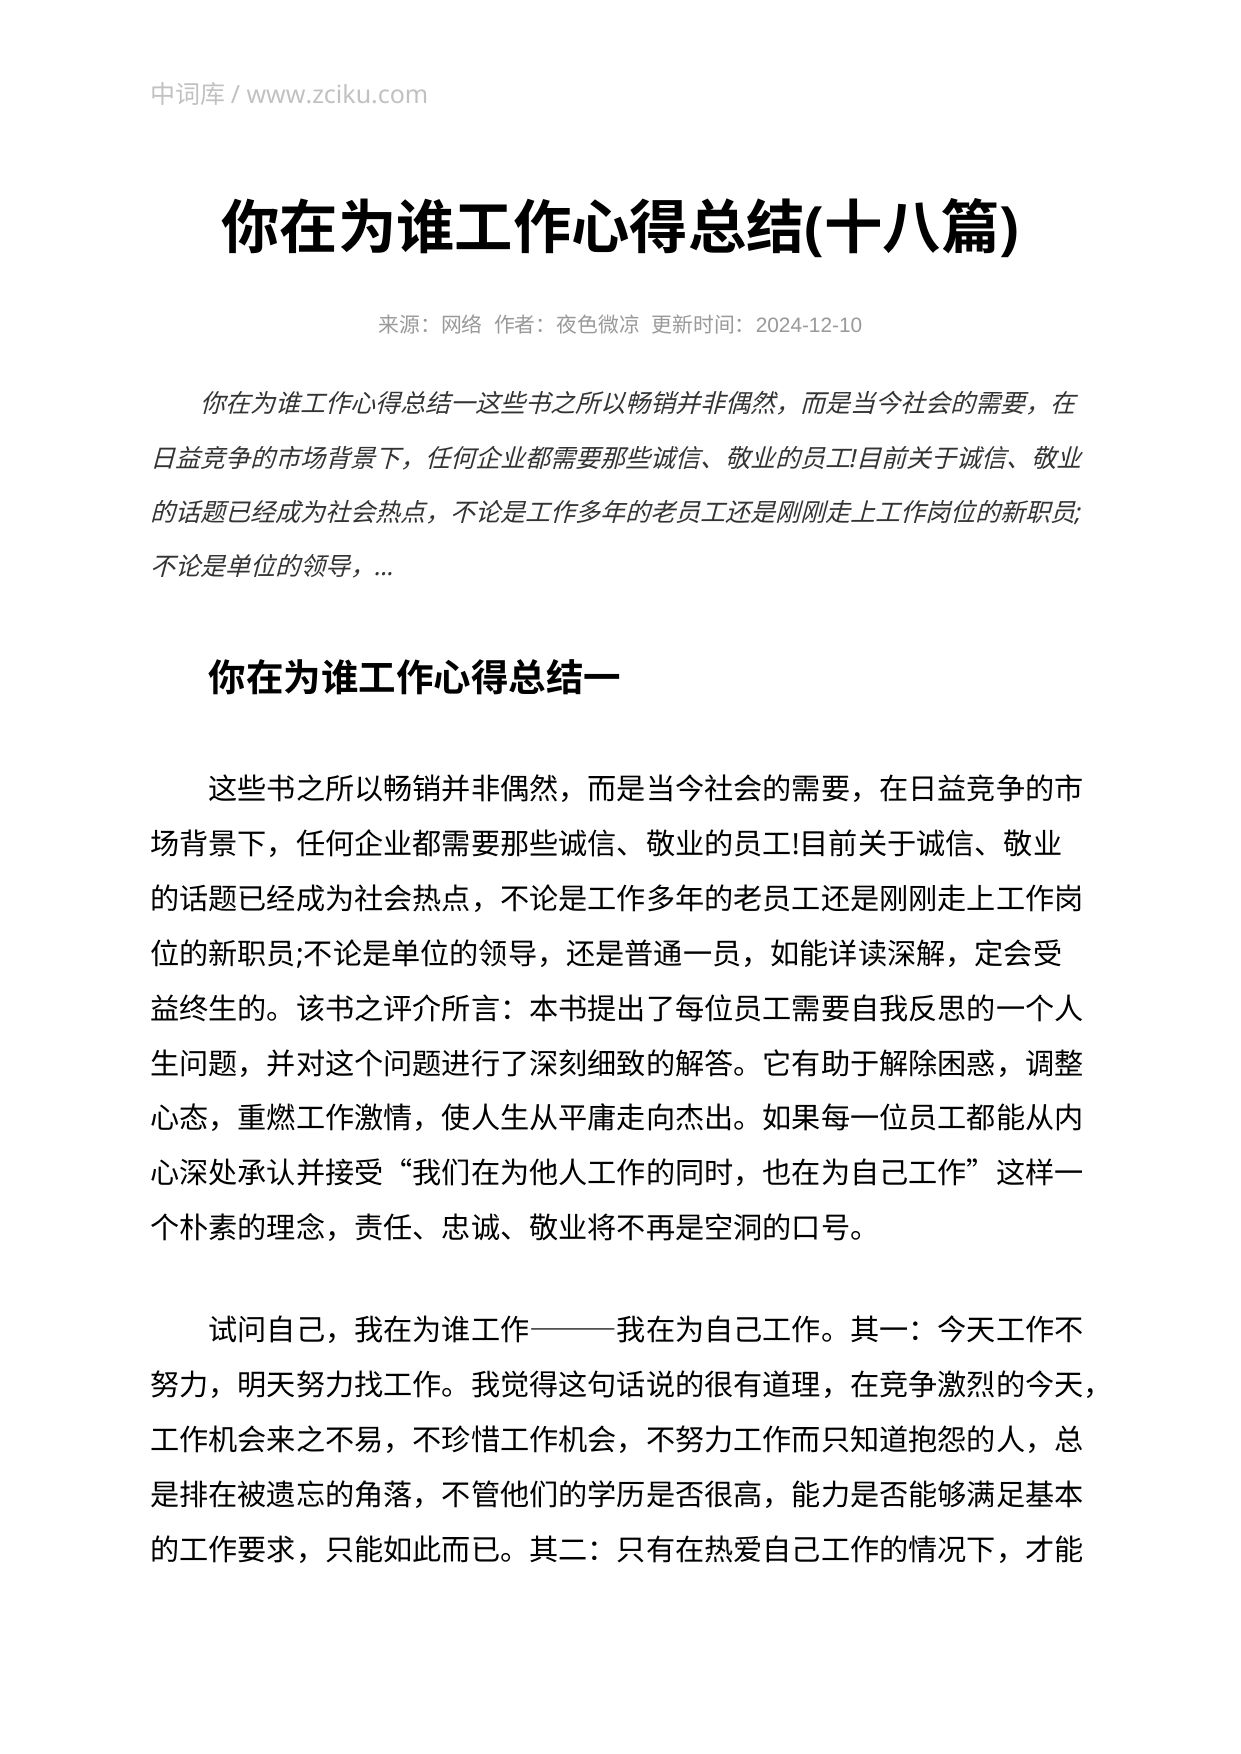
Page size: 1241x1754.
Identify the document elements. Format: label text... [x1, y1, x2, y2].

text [150, 1307, 1090, 1568]
subtitle 你在为谁工作心得总结(十八篇) [150, 181, 1090, 266]
text 你在为谁工作心得总结一 [150, 648, 1090, 702]
text 这些书之所以畅销并非偶然，而是当今社会的需要，在日益竞争的市场背景下，任何企业都需要那些诚信、敬业的员工!目前关于诚信、敬业的话题已经成为社会热点，不论是工作多年的老员工还是刚刚走上工作岗位的新职员;不论是单位的领导，还是普通一员，如能详读深解，定会受益终生的。该书之评介所言：本书提出了每位员工需要自我反思的一个人生问题，并对这个问题进行了深刻细致的解答。它有助于解除困惑，调整心态，重燃工作激情，使人生从平庸走向杰出。如果每一位员工都能从内心深处承认并接受“我们在为他人工作的同时，也在为自己工作”这样一个朴素的理念，责任、忠诚、敬业将不再是空洞的口号。 [150, 766, 1090, 1247]
text 来源：网络 作者：夜色微凉 更新时间：2024-12-10 [150, 313, 1090, 337]
text 你在为谁工作心得总结一这些书之所以畅销并非偶然，而是当今社会的需要，在日益竞争的市场背景下，任何企业都需要那些诚信、敬业的员工!目前关于诚信、敬业的话题已经成为社会热点，不论是工作多年的老员工还是刚刚走上工作岗位的新职员;不论是单位的领导，... [150, 384, 1090, 583]
